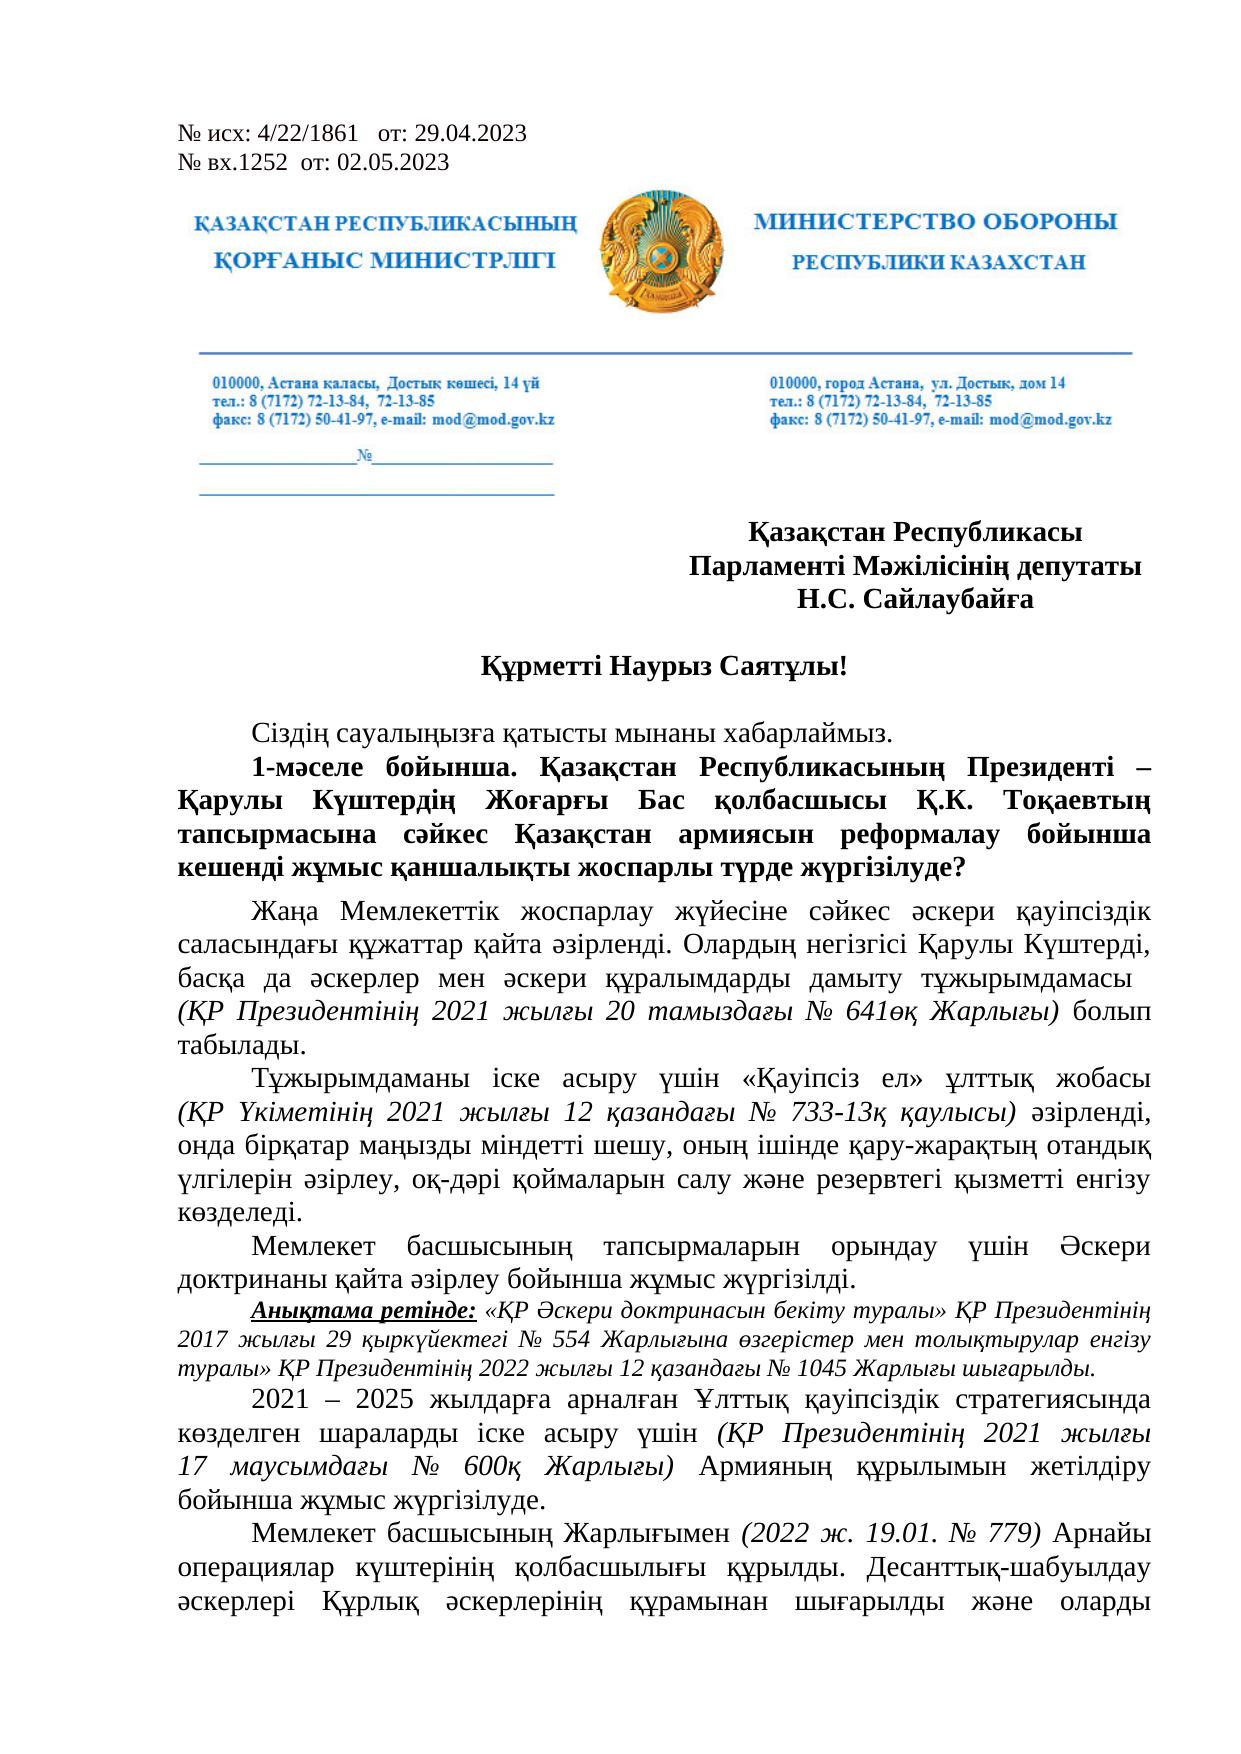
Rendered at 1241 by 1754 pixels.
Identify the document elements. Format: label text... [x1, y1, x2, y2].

text Қазақстан Республикасы Парламенті Мәжілісінің депутаты [679, 514, 1152, 581]
text Құрметті Наурыз Саятұлы! [177, 648, 1152, 682]
text 2021 – 2025 жылдарға арналған Ұлттық қауіпсіздік стратегиясында көзделген шараларды іске асыру үшін (ҚР Президентінің 2021 жылғы 17 маусымдағы № 600қ Жарлығы) Армияның құрылымын жетілдіру бойынша жұмыс жүргізілуде. [177, 1381, 1152, 1516]
text Анықтама ретінде: «ҚР Әскери доктринасын бекіту туралы» ҚР Президентінің 2017 жылғы 29 қыркүйектегі № 554 Жарлығына өзгерістер мен толықтырулар енгізу туралы» ҚР Президентінің 2022 жылғы 12 қазандағы № 1045 Жарлығы шығарылды. [177, 1295, 1152, 1381]
table_header № исх: 4/22/1861 от: 29.04.2023 № вх.1252 от: 02.05.2023 [166, 118, 1163, 176]
text Жаңа Мемлекеттік жоспарлау жүйесіне сәйкес әскери қауіпсіздік саласындағы құжаттар қайта әзірленді. Олардың негізгісі Қарулы Күштерді, басқа да әскерлер мен әскери құралымдарды дамыту тұжырымдамасы (ҚР Президентінің 2021 жылғы 20 тамыздағы № 641өқ Жарлығы) болып табылады. [177, 893, 1152, 1060]
picture [177, 175, 1151, 514]
text Н.С. Сайлаубайға [679, 581, 1152, 615]
text Сіздің сауалыңызға қатысты мынаны хабарлаймыз. [177, 715, 1152, 749]
text Мемлекет басшысының тапсырмаларын орындау үшін Әскери доктринаны қайта әзірлеу бойынша жұмыс жүргізілді. [177, 1228, 1152, 1295]
text Тұжырымдаманы іске асыру үшін «Қауіпсіз ел» ұлттық жобасы (ҚР Үкіметінің 2021 жылғы 12 қазандағы № 733-13қ қаулысы) әзірленді, онда бірқатар маңызды міндетті шешу, оның ішінде қару-жарақтың отандық үлгілерін әзірлеу, оқ-дәрі қоймаларын салу және резервтегі қызметті енгізу көзделеді. [177, 1060, 1152, 1228]
text 1-мәселе бойынша. Қазақстан Республикасының Президенті – Қарулы Күштердің Жоғарғы Бас қолбасшысы Қ.К. Тоқаевтың тапсырмасына сәйкес Қазақстан армиясын реформалау бойынша кешенді жұмыс қаншалықты жоспарлы түрде жүргізілуде? [177, 749, 1152, 883]
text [177, 1516, 1152, 1616]
